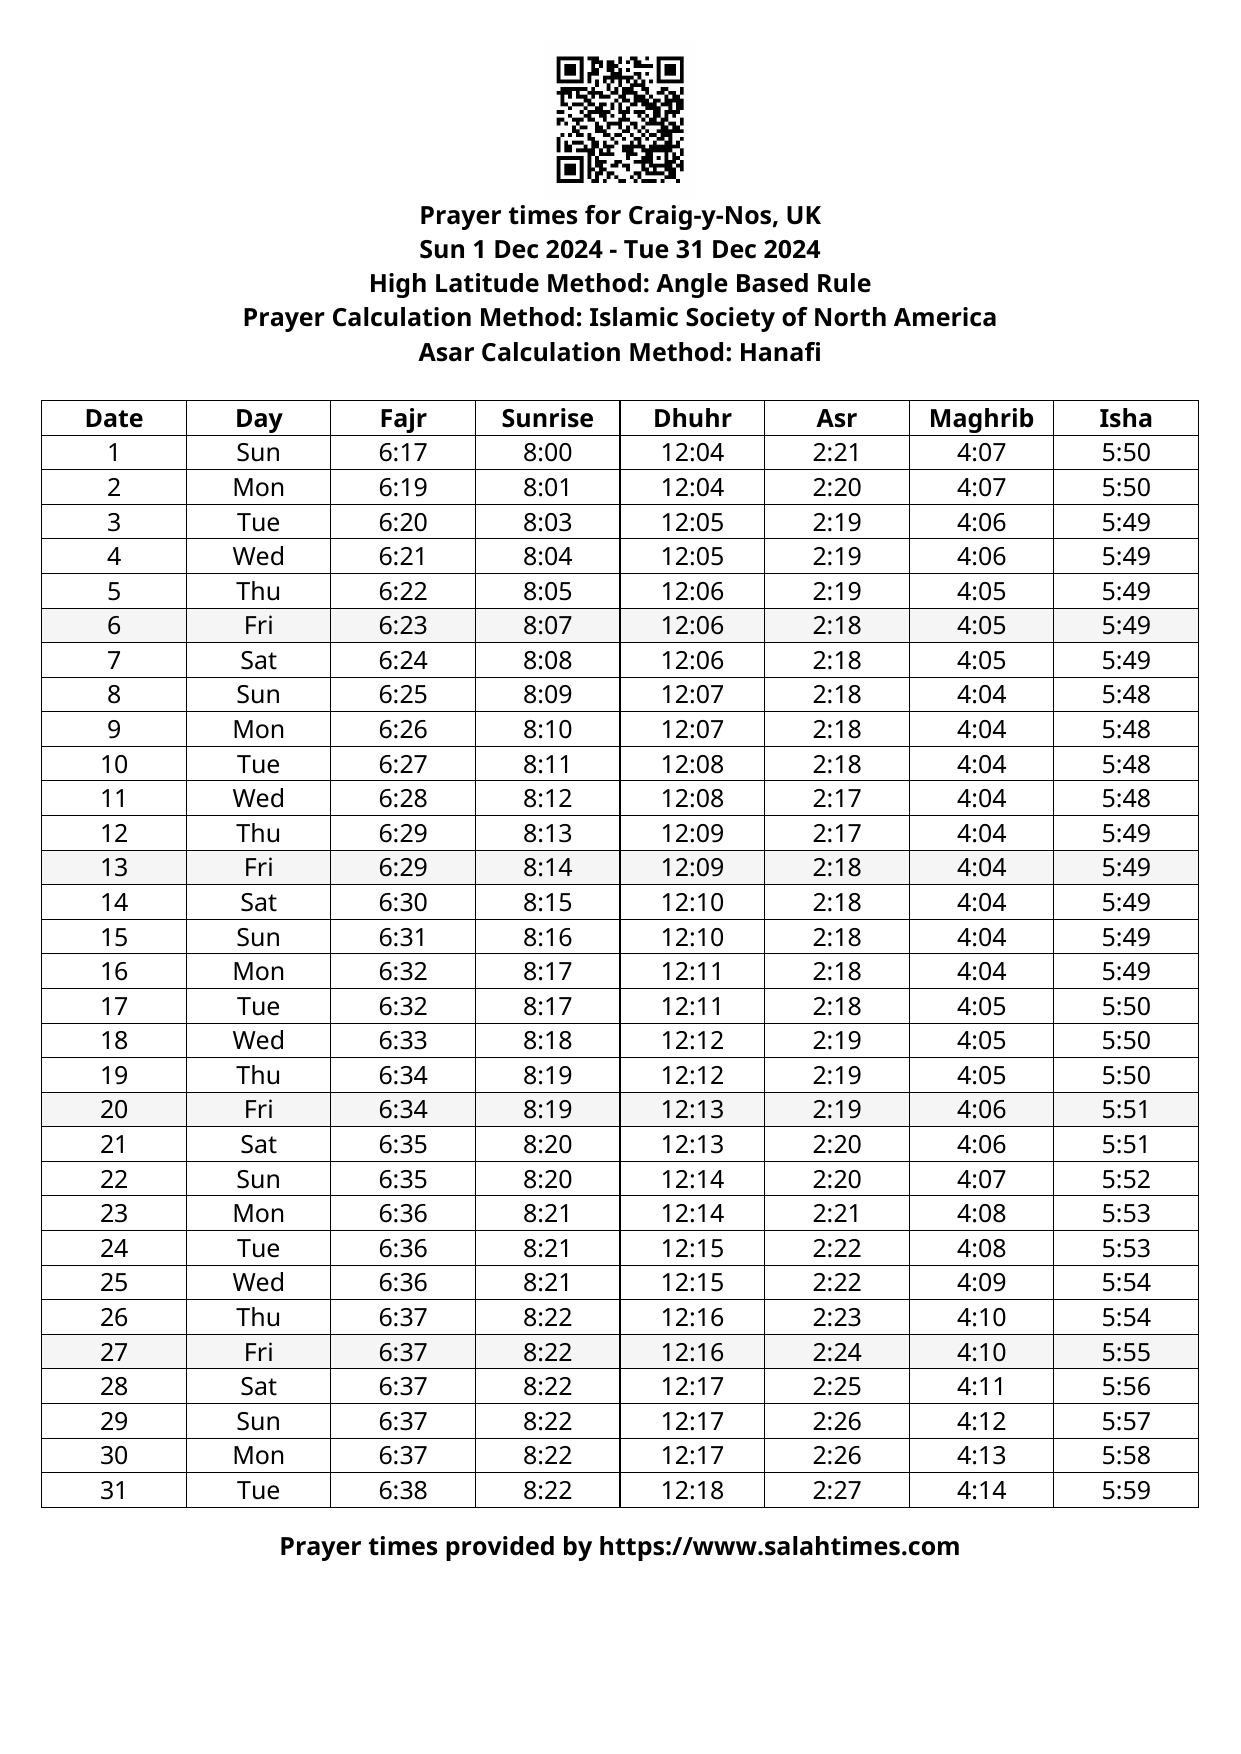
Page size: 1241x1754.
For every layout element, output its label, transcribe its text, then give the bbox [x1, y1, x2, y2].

table_cell 6:35 [331, 1127, 475, 1161]
table_cell Tue [187, 1231, 330, 1264]
table_cell 6:29 [331, 851, 475, 884]
table_cell 12:07 [621, 678, 764, 711]
table_cell 4:05 [910, 609, 1053, 642]
table_header Fajr [331, 401, 475, 434]
table_cell Sun [187, 436, 330, 469]
text Prayer times for Craig-y-Nos, UK [42, 198, 1198, 232]
table_cell 4:04 [910, 920, 1053, 953]
table_cell 12:16 [621, 1300, 764, 1334]
table_cell 4:14 [910, 1473, 1053, 1507]
table_cell 4 [42, 539, 186, 573]
table_cell 5:56 [1054, 1369, 1198, 1403]
table_cell 12:14 [621, 1162, 764, 1195]
table_header Asr [765, 401, 909, 434]
table_cell 8:20 [476, 1127, 619, 1161]
text Prayer Calculation Method: Islamic Society of North America [42, 300, 1198, 334]
table_cell 24 [42, 1231, 186, 1264]
table_cell 5:52 [1054, 1162, 1198, 1195]
table_cell 12:15 [621, 1231, 764, 1264]
table_cell 6:32 [331, 954, 475, 988]
table_cell 15 [42, 920, 186, 953]
table_cell 8:15 [476, 885, 619, 919]
table_cell 5:49 [1054, 954, 1198, 988]
table_cell 12:06 [621, 609, 764, 642]
table_cell 5:50 [1054, 1024, 1198, 1057]
table_cell 6:34 [331, 1058, 475, 1092]
table_cell 5:55 [1054, 1335, 1198, 1368]
table_cell 5:54 [1054, 1300, 1198, 1334]
table_cell 4:04 [910, 712, 1053, 746]
table_cell Fri [187, 1093, 330, 1126]
table_cell 2:22 [765, 1266, 909, 1299]
table_cell 8:00 [476, 436, 619, 469]
table_cell 8:18 [476, 1024, 619, 1057]
table_cell Tue [187, 1473, 330, 1507]
table_cell 9 [42, 712, 186, 746]
table_cell 6:17 [331, 436, 475, 469]
table_cell 12:06 [621, 574, 764, 607]
table_cell 2:17 [765, 781, 909, 815]
table_cell 5:49 [1054, 851, 1198, 884]
table_cell 12:18 [621, 1473, 764, 1507]
table_cell 2:26 [765, 1439, 909, 1472]
table_cell 2:23 [765, 1300, 909, 1334]
table_cell 4:07 [910, 436, 1053, 469]
table_cell 4:04 [910, 816, 1053, 849]
table_cell 4:04 [910, 781, 1053, 815]
table_cell Thu [187, 816, 330, 849]
table_cell Wed [187, 539, 330, 573]
table_cell 4:06 [910, 1093, 1053, 1126]
table_cell 5:50 [1054, 989, 1198, 1022]
table_cell 12:04 [621, 436, 764, 469]
table_cell Wed [187, 1024, 330, 1057]
table_cell 5:49 [1054, 539, 1198, 573]
table_cell 8:10 [476, 712, 619, 746]
table_cell 8:13 [476, 816, 619, 849]
table_cell 4:05 [910, 1058, 1053, 1092]
table_cell 23 [42, 1196, 186, 1230]
table_cell 2:21 [765, 436, 909, 469]
table_header Maghrib [910, 401, 1053, 434]
table_cell 2:18 [765, 747, 909, 780]
table_cell 29 [42, 1404, 186, 1437]
table_cell 6:19 [331, 470, 475, 504]
table_cell 5:49 [1054, 816, 1198, 849]
table_cell 8:21 [476, 1231, 619, 1264]
table_cell 12:17 [621, 1404, 764, 1437]
table_cell 8:12 [476, 781, 619, 815]
table_cell 4:09 [910, 1266, 1053, 1299]
table_cell 4:06 [910, 505, 1053, 538]
table_cell 27 [42, 1335, 186, 1368]
table_cell 12:04 [621, 470, 764, 504]
table_cell 4:11 [910, 1369, 1053, 1403]
table_cell 12:05 [621, 539, 764, 573]
table_cell 12:09 [621, 816, 764, 849]
table_cell 6:23 [331, 609, 475, 642]
table_cell 5:49 [1054, 643, 1198, 677]
table_header Date [42, 401, 186, 434]
table_cell 6:38 [331, 1473, 475, 1507]
table_cell 8:17 [476, 989, 619, 1022]
table_cell 12:08 [621, 747, 764, 780]
table_cell 2:19 [765, 1024, 909, 1057]
table_cell 2:19 [765, 574, 909, 607]
table_cell 6:27 [331, 747, 475, 780]
table_cell 6:31 [331, 920, 475, 953]
table_cell 5:49 [1054, 574, 1198, 607]
table_cell 2:18 [765, 885, 909, 919]
table_cell 2:19 [765, 1058, 909, 1092]
table_cell 2:18 [765, 989, 909, 1022]
table_cell 8:19 [476, 1058, 619, 1092]
table_cell 6:37 [331, 1439, 475, 1472]
table_cell Mon [187, 712, 330, 746]
table_header Isha [1054, 401, 1198, 434]
table_cell Fri [187, 851, 330, 884]
table_cell 6:33 [331, 1024, 475, 1057]
table_cell 5:49 [1054, 885, 1198, 919]
table_header Sunrise [476, 401, 619, 434]
table_cell 12:12 [621, 1024, 764, 1057]
table_cell 2:18 [765, 851, 909, 884]
table_cell 5:48 [1054, 712, 1198, 746]
table_cell 2:19 [765, 505, 909, 538]
table_cell 5:50 [1054, 470, 1198, 504]
table_cell Tue [187, 747, 330, 780]
table_cell Thu [187, 574, 330, 607]
table_cell 6:37 [331, 1335, 475, 1368]
table_cell 31 [42, 1473, 186, 1507]
table_cell 8:05 [476, 574, 619, 607]
table_cell 6:30 [331, 885, 475, 919]
table_cell 4:04 [910, 954, 1053, 988]
table_header Day [187, 401, 330, 434]
table_cell 12:11 [621, 954, 764, 988]
table_cell 12:10 [621, 885, 764, 919]
table_cell 2:18 [765, 643, 909, 677]
table_cell 12:08 [621, 781, 764, 815]
table_cell Sat [187, 643, 330, 677]
table_cell Sat [187, 885, 330, 919]
table_cell 5 [42, 574, 186, 607]
table_cell 4:04 [910, 747, 1053, 780]
table_cell 2:24 [765, 1335, 909, 1368]
table_cell 12:16 [621, 1335, 764, 1368]
table_cell 4:12 [910, 1404, 1053, 1437]
table_cell 4:08 [910, 1196, 1053, 1230]
table_cell 8:22 [476, 1369, 619, 1403]
table_cell 19 [42, 1058, 186, 1092]
table_cell 6:35 [331, 1162, 475, 1195]
table_cell 6 [42, 609, 186, 642]
table_cell 8:19 [476, 1093, 619, 1126]
table_cell 26 [42, 1300, 186, 1334]
table_cell 8:09 [476, 678, 619, 711]
table_cell 4:05 [910, 1024, 1053, 1057]
table_cell 30 [42, 1439, 186, 1472]
table_cell 6:36 [331, 1266, 475, 1299]
table_cell 28 [42, 1369, 186, 1403]
table_cell 2:18 [765, 954, 909, 988]
table_cell 12:15 [621, 1266, 764, 1299]
table_cell 8:01 [476, 470, 619, 504]
table_cell Mon [187, 1439, 330, 1472]
table_cell 6:34 [331, 1093, 475, 1126]
table_cell 12:13 [621, 1127, 764, 1161]
table_cell 5:53 [1054, 1196, 1198, 1230]
table_cell 5:49 [1054, 505, 1198, 538]
table_cell 12:10 [621, 920, 764, 953]
table_cell Sat [187, 1127, 330, 1161]
table_cell 8 [42, 678, 186, 711]
table_cell 20 [42, 1093, 186, 1126]
table_cell 6:36 [331, 1196, 475, 1230]
table_cell 8:08 [476, 643, 619, 677]
table_cell 2:19 [765, 539, 909, 573]
text Prayer times provided by https://www.salahtimes.com [42, 1528, 1198, 1563]
table_cell 6:32 [331, 989, 475, 1022]
table_header Dhuhr [621, 401, 764, 434]
table_cell 8:22 [476, 1439, 619, 1472]
table_cell 5:48 [1054, 781, 1198, 815]
table_cell 2:18 [765, 609, 909, 642]
table_cell 4:05 [910, 643, 1053, 677]
table_cell 2:20 [765, 1162, 909, 1195]
table_cell 6:25 [331, 678, 475, 711]
table_cell 8:11 [476, 747, 619, 780]
table_cell 4:13 [910, 1439, 1053, 1472]
table_cell 2:21 [765, 1196, 909, 1230]
table_cell 4:04 [910, 851, 1053, 884]
picture [542, 41, 699, 198]
table_cell 12:06 [621, 643, 764, 677]
table_cell 5:59 [1054, 1473, 1198, 1507]
table_cell 6:28 [331, 781, 475, 815]
table_cell 2:20 [765, 1127, 909, 1161]
table_cell Thu [187, 1300, 330, 1334]
table_cell 2:20 [765, 470, 909, 504]
table_cell 2:17 [765, 816, 909, 849]
table_cell 4:04 [910, 678, 1053, 711]
table_cell 18 [42, 1024, 186, 1057]
table_cell Fri [187, 1335, 330, 1368]
table_cell Sun [187, 678, 330, 711]
table_cell 4:10 [910, 1300, 1053, 1334]
table_cell 6:24 [331, 643, 475, 677]
table_cell 4:05 [910, 574, 1053, 607]
table_cell Wed [187, 781, 330, 815]
table_cell 16 [42, 954, 186, 988]
table_cell 5:51 [1054, 1093, 1198, 1126]
table_cell Thu [187, 1058, 330, 1092]
table_cell 5:48 [1054, 747, 1198, 780]
table_cell 13 [42, 851, 186, 884]
table_cell 4:06 [910, 539, 1053, 573]
table_cell Tue [187, 505, 330, 538]
table_cell 6:37 [331, 1369, 475, 1403]
table_cell 11 [42, 781, 186, 815]
table_cell Mon [187, 1196, 330, 1230]
table_cell 1 [42, 436, 186, 469]
table_cell Sat [187, 1369, 330, 1403]
table_cell 7 [42, 643, 186, 677]
table_cell 2:19 [765, 1093, 909, 1126]
table_cell 22 [42, 1162, 186, 1195]
table_cell 21 [42, 1127, 186, 1161]
text Asar Calculation Method: Hanafi [42, 334, 1198, 368]
table_cell 4:04 [910, 885, 1053, 919]
table_cell 12:11 [621, 989, 764, 1022]
table_cell 2:18 [765, 678, 909, 711]
table_cell 5:50 [1054, 436, 1198, 469]
table_cell 5:48 [1054, 678, 1198, 711]
table_cell 5:51 [1054, 1127, 1198, 1161]
table_cell 6:37 [331, 1300, 475, 1334]
table_cell 4:05 [910, 989, 1053, 1022]
table_cell 5:49 [1054, 609, 1198, 642]
table_cell 8:03 [476, 505, 619, 538]
table_cell 6:20 [331, 505, 475, 538]
table_cell Wed [187, 1266, 330, 1299]
table_cell 2:18 [765, 712, 909, 746]
table_cell 25 [42, 1266, 186, 1299]
table_cell 4:07 [910, 470, 1053, 504]
table_cell 6:26 [331, 712, 475, 746]
table_cell 17 [42, 989, 186, 1022]
table_cell 4:07 [910, 1162, 1053, 1195]
table_cell 5:54 [1054, 1266, 1198, 1299]
table_cell Mon [187, 954, 330, 988]
table_cell 5:49 [1054, 920, 1198, 953]
table_cell 6:37 [331, 1404, 475, 1437]
table_cell 14 [42, 885, 186, 919]
table_cell 12:17 [621, 1369, 764, 1403]
table_cell 6:29 [331, 816, 475, 849]
table_cell Tue [187, 989, 330, 1022]
table_cell 10 [42, 747, 186, 780]
table_cell 12:05 [621, 505, 764, 538]
table_cell 8:21 [476, 1196, 619, 1230]
table_cell 12:07 [621, 712, 764, 746]
table_cell 2:27 [765, 1473, 909, 1507]
table_cell 2:18 [765, 920, 909, 953]
table_cell 12:09 [621, 851, 764, 884]
text High Latitude Method: Angle Based Rule [42, 266, 1198, 300]
table_cell 8:22 [476, 1335, 619, 1368]
table_cell Sun [187, 1162, 330, 1195]
table_cell 2:26 [765, 1404, 909, 1437]
table_cell 12:12 [621, 1058, 764, 1092]
table_cell Fri [187, 609, 330, 642]
table_cell 4:06 [910, 1127, 1053, 1161]
table_cell 5:50 [1054, 1058, 1198, 1092]
table_cell 8:07 [476, 609, 619, 642]
table_cell 4:10 [910, 1335, 1053, 1368]
table_cell 3 [42, 505, 186, 538]
table_cell 2:22 [765, 1231, 909, 1264]
table_cell 2 [42, 470, 186, 504]
table_cell Sun [187, 920, 330, 953]
table_cell 8:22 [476, 1404, 619, 1437]
table_cell 12:13 [621, 1093, 764, 1126]
table_cell 8:20 [476, 1162, 619, 1195]
table_cell 8:14 [476, 851, 619, 884]
table_cell 4:08 [910, 1231, 1053, 1264]
table_cell Sun [187, 1404, 330, 1437]
table_cell 8:16 [476, 920, 619, 953]
table_cell 5:53 [1054, 1231, 1198, 1264]
table_cell 6:36 [331, 1231, 475, 1264]
table_cell 2:25 [765, 1369, 909, 1403]
table_cell 8:17 [476, 954, 619, 988]
table_cell 8:22 [476, 1473, 619, 1507]
table_cell Mon [187, 470, 330, 504]
table_cell 8:04 [476, 539, 619, 573]
table_cell 8:22 [476, 1300, 619, 1334]
table_cell 5:58 [1054, 1439, 1198, 1472]
table_cell 6:21 [331, 539, 475, 573]
table_cell 12:17 [621, 1439, 764, 1472]
text Sun 1 Dec 2024 - Tue 31 Dec 2024 [42, 232, 1198, 266]
table_cell 5:57 [1054, 1404, 1198, 1437]
table_cell 12 [42, 816, 186, 849]
table_cell 12:14 [621, 1196, 764, 1230]
table_cell 8:21 [476, 1266, 619, 1299]
table_cell 6:22 [331, 574, 475, 607]
